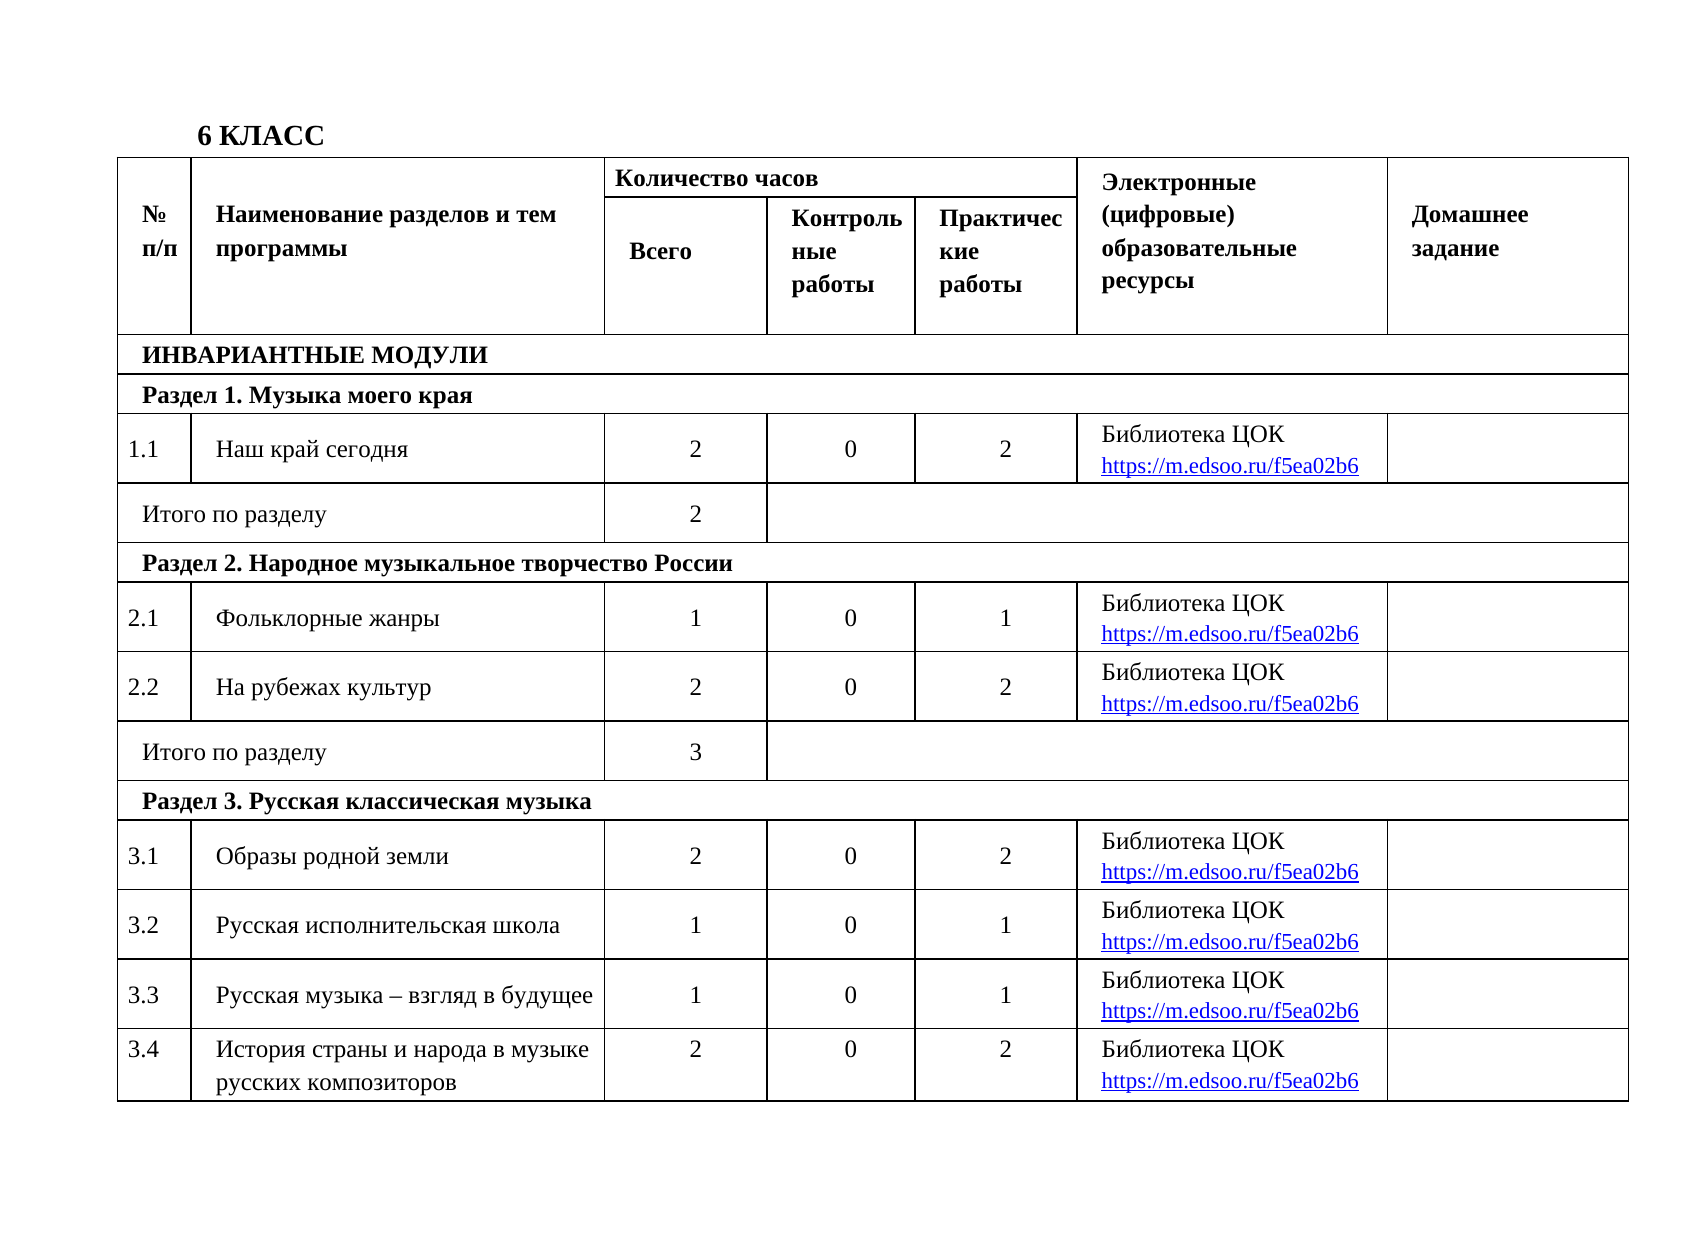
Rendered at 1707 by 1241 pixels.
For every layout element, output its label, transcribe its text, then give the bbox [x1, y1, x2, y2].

table_cell Образы родной земли [192, 821, 604, 888]
table_cell Библиотека ЦОК https://m.edsoo.ru/f5ea02b6 [1078, 821, 1387, 888]
table_cell [1388, 1029, 1628, 1100]
table_cell 1 [605, 583, 766, 651]
table_cell 1 [916, 583, 1076, 651]
table_cell 2 [605, 652, 766, 720]
table_cell 2 [916, 652, 1076, 720]
table_cell Библиотека ЦОК https://m.edsoo.ru/f5ea02b6 [1078, 652, 1387, 720]
table_cell Фольклорные жанры [192, 583, 604, 651]
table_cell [192, 1029, 604, 1100]
table_header № п/п [118, 158, 190, 334]
table_cell Итого по разделу [118, 484, 604, 542]
table_cell 0 [768, 583, 914, 651]
table_cell Раздел 1. Музыка моего края [118, 375, 1628, 412]
table_cell [1388, 414, 1628, 482]
table_cell 2 [916, 414, 1076, 482]
table_cell 1 [916, 960, 1076, 1028]
table_cell [768, 722, 1628, 779]
table_cell [1388, 583, 1628, 651]
table_cell Библиотека ЦОК https://m.edsoo.ru/f5ea02b6 [1078, 890, 1387, 958]
table_header Наименование разделов и тем программы [192, 158, 604, 334]
table_cell Итого по разделу [118, 722, 604, 779]
table_cell [1388, 652, 1628, 720]
table_cell На рубежах культур [192, 652, 604, 720]
table_header Электронные (цифровые) образовательные ресурсы [1078, 158, 1387, 334]
table_cell 2.1 [118, 583, 190, 651]
table_cell [768, 484, 1628, 542]
table_cell 2 [605, 1029, 766, 1100]
table_cell 1 [916, 890, 1076, 958]
table_cell 2 [916, 1029, 1076, 1100]
table_cell 0 [768, 414, 914, 482]
text 6 КЛАСС [190, 118, 1618, 152]
table_cell 3.1 [118, 821, 190, 888]
table_cell ИНВАРИАНТНЫЕ МОДУЛИ [118, 335, 1628, 373]
table_cell Наш край сегодня [192, 414, 604, 482]
table_cell 1.1 [118, 414, 190, 482]
table_header Домашнее задание [1388, 158, 1628, 334]
table_cell Библиотека ЦОК https://m.edsoo.ru/f5ea02b6 [1078, 414, 1387, 482]
table_cell [1388, 960, 1628, 1028]
table_cell 0 [768, 652, 914, 720]
table_cell 0 [768, 821, 914, 888]
table_cell 2 [605, 414, 766, 482]
table_cell 0 [768, 1029, 914, 1100]
table_cell 3.2 [118, 890, 190, 958]
table_cell Всего [605, 198, 766, 334]
table_cell 2 [916, 821, 1076, 888]
table_cell Русская исполнительская школа [192, 890, 604, 958]
table_cell [1388, 890, 1628, 958]
table_cell 3.3 [118, 960, 190, 1028]
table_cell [1078, 1029, 1387, 1100]
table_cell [1078, 960, 1387, 1028]
table_cell 0 [768, 960, 914, 1028]
table_cell 2.2 [118, 652, 190, 720]
table_header Количество часов [605, 158, 1076, 196]
table_cell 2 [605, 821, 766, 888]
table_cell 3.4 [118, 1029, 190, 1100]
table_cell Раздел 2. Народное музыкальное творчество России [118, 543, 1628, 581]
table_cell Контрольные работы [768, 198, 914, 334]
table_cell Практические работы [916, 198, 1076, 334]
table_cell [1388, 821, 1628, 888]
table_cell 0 [768, 890, 914, 958]
table_cell Русская музыка – взгляд в будущее [192, 960, 604, 1028]
table_cell Библиотека ЦОК https://m.edsoo.ru/f5ea02b6 [1078, 583, 1387, 651]
table_cell Раздел 3. Русская классическая музыка [118, 781, 1628, 819]
table_cell 2 [605, 484, 766, 542]
table_cell 1 [605, 890, 766, 958]
table_cell 1 [605, 960, 766, 1028]
table_cell 3 [605, 722, 766, 779]
